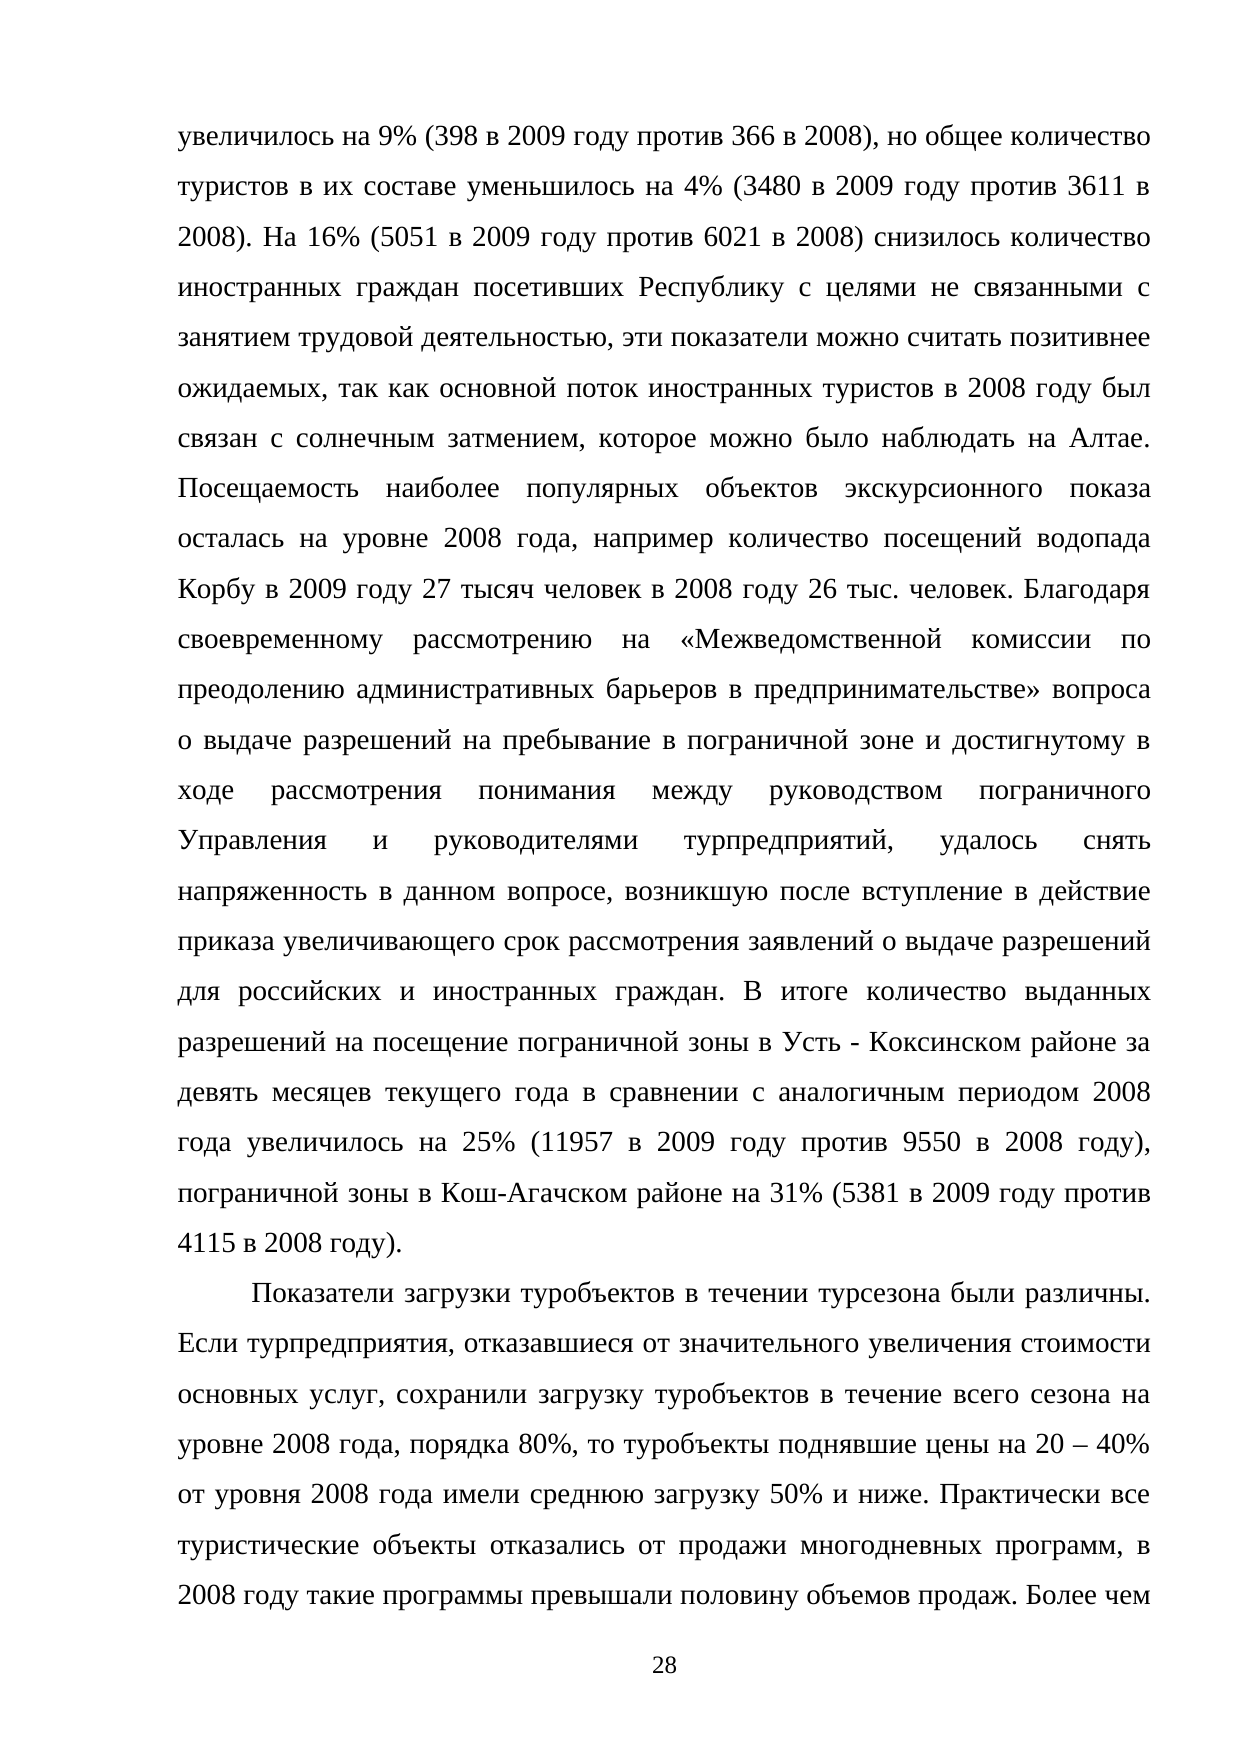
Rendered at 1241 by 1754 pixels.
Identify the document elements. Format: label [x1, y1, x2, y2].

text [177, 118, 1152, 1258]
text [177, 1275, 1152, 1611]
